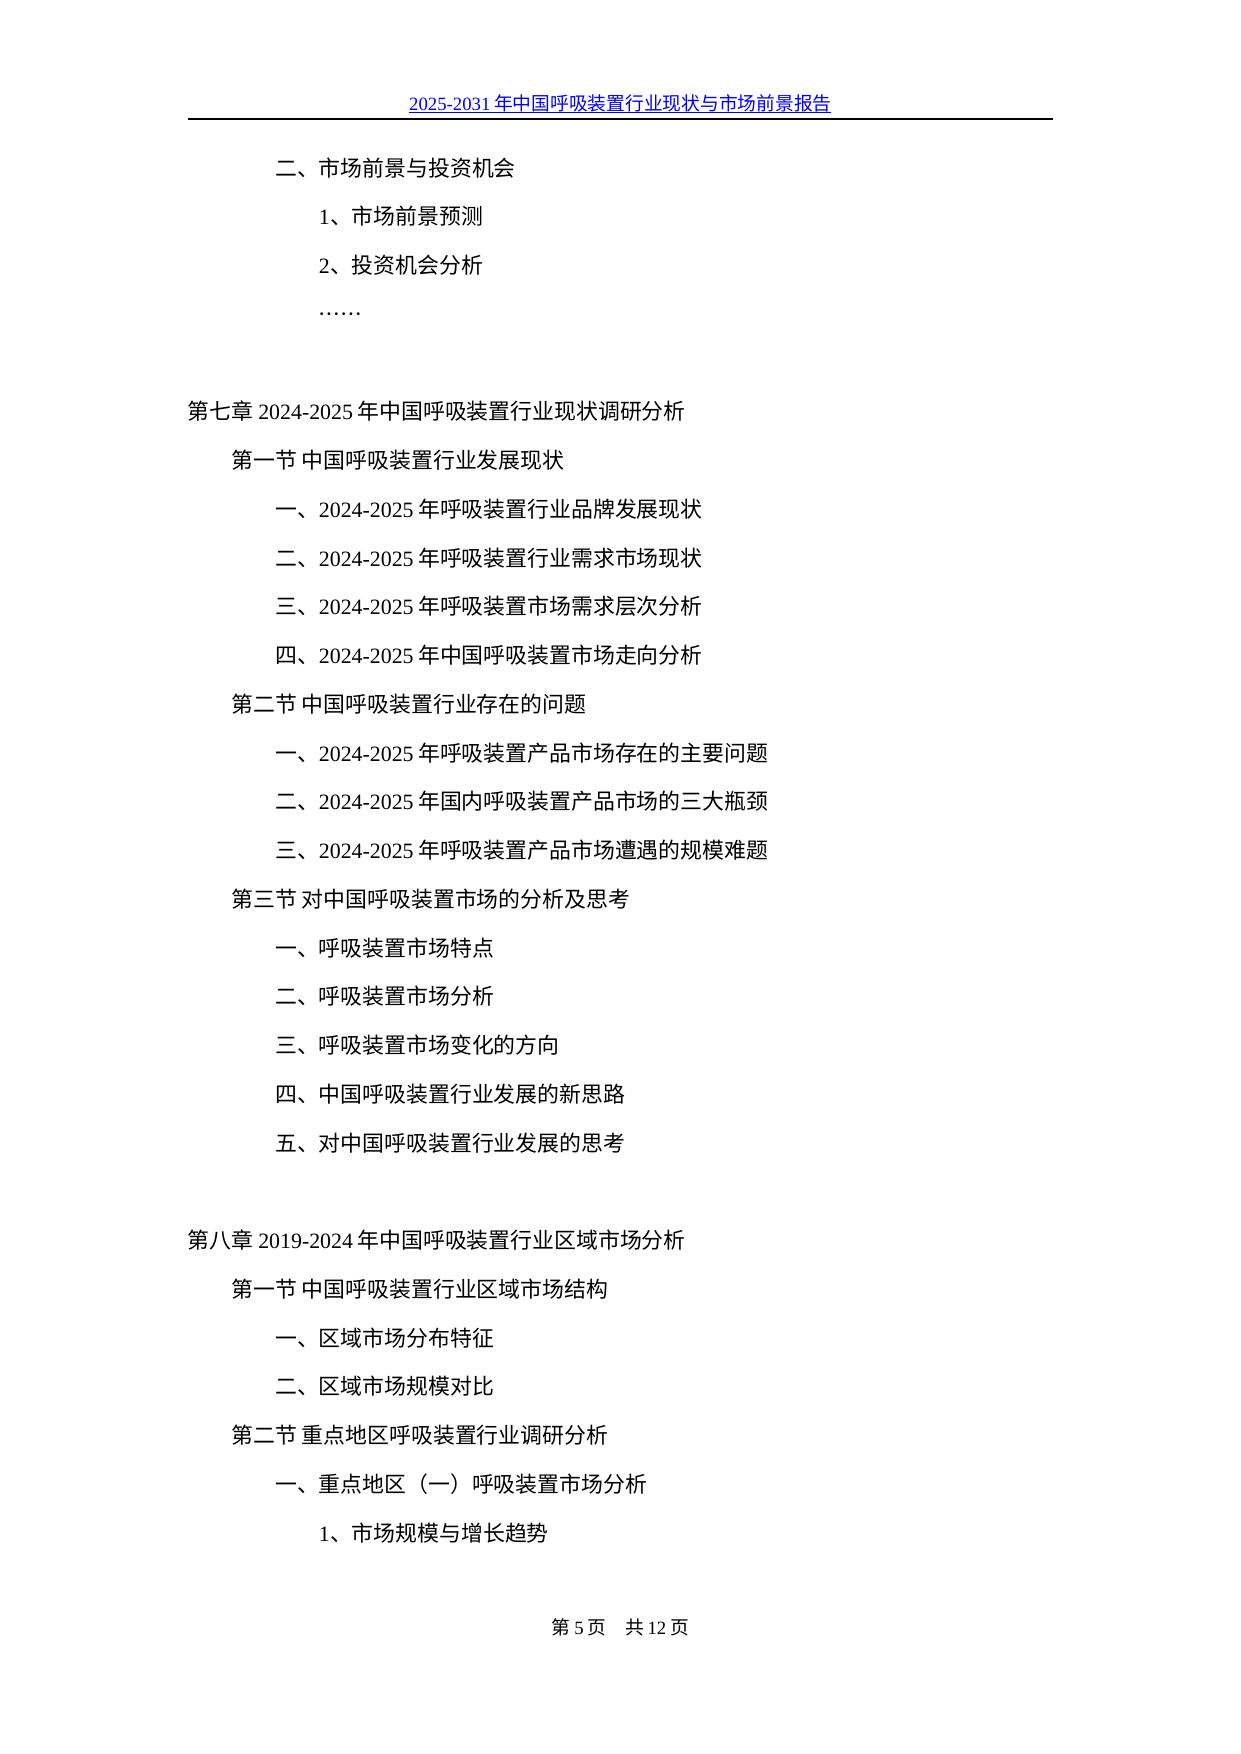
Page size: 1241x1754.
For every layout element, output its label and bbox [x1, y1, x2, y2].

text [187, 150, 1053, 1548]
